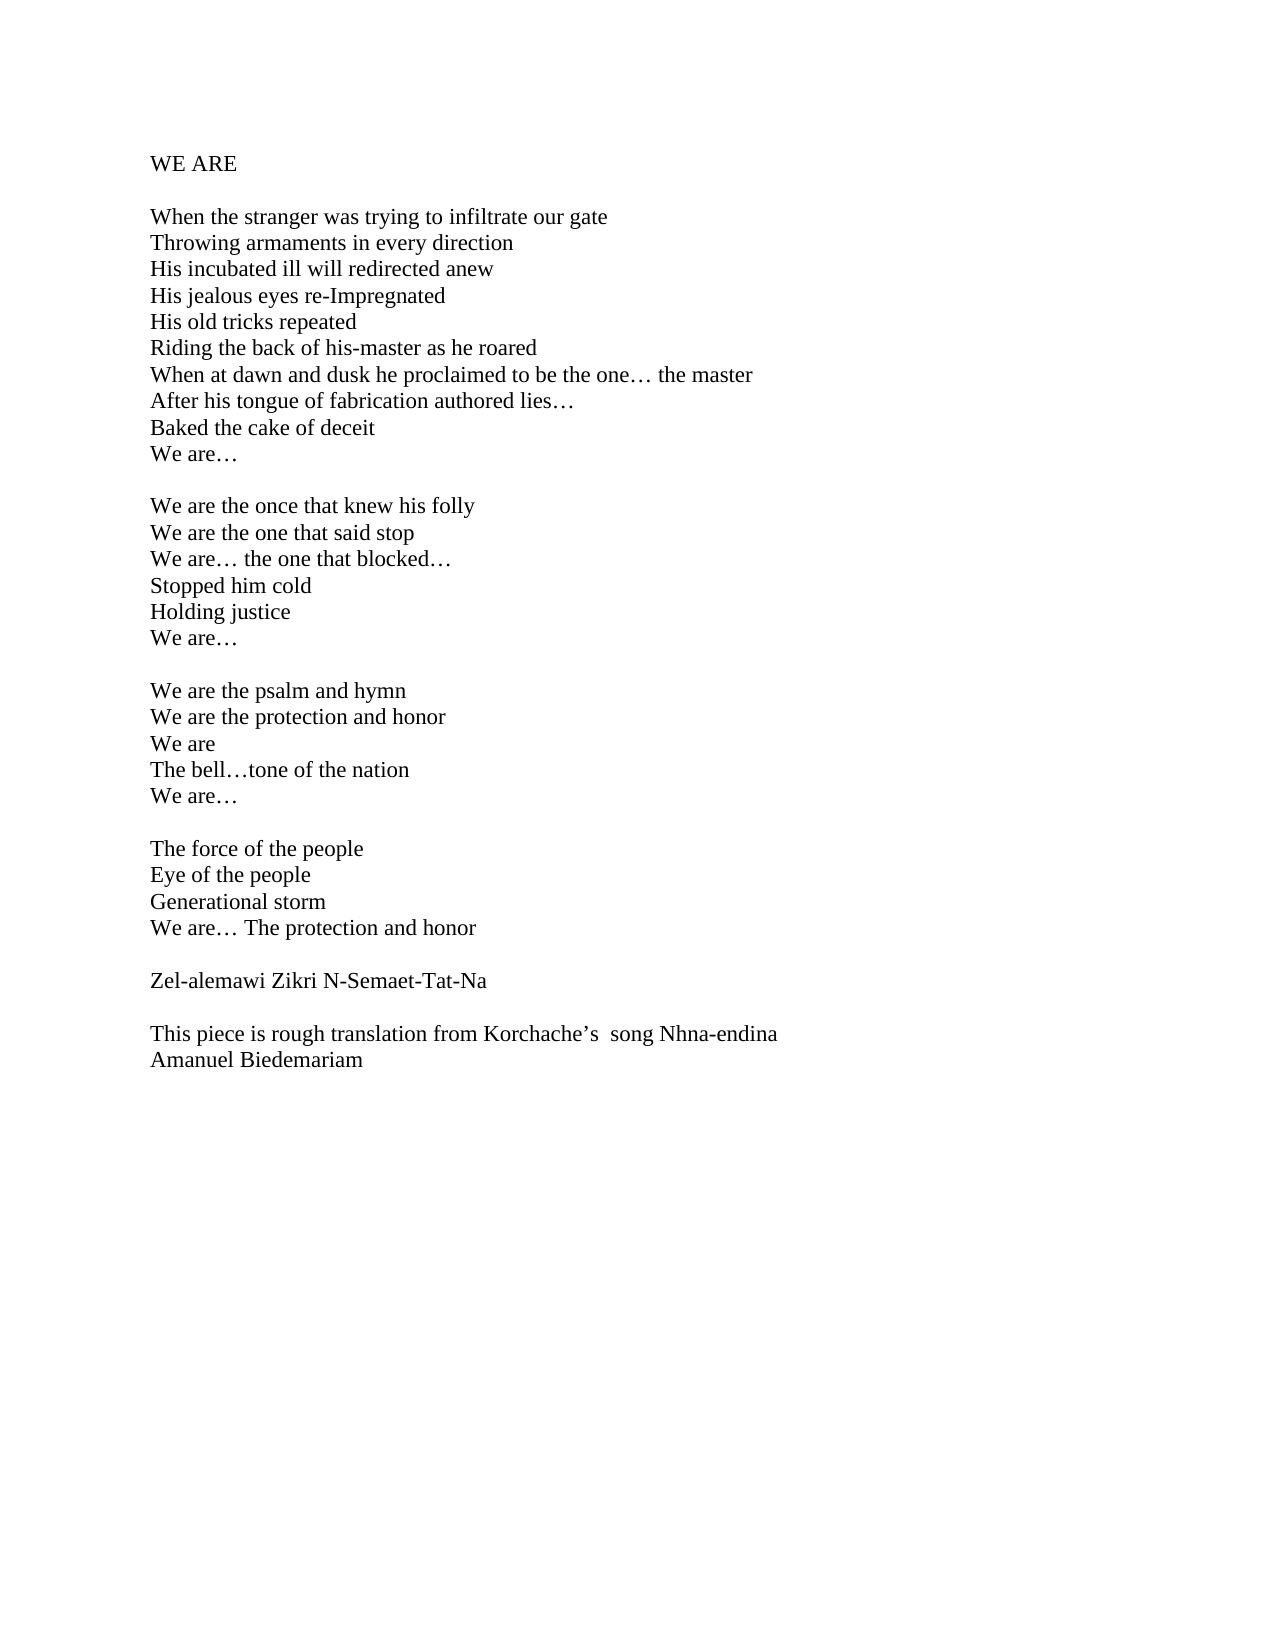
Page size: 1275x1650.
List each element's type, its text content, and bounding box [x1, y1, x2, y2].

text After his tongue of fabrication authored lies… [150, 387, 1125, 413]
text We are… [150, 440, 1125, 466]
text This piece is rough translation from Korchache’s song Nhna-endina [150, 1020, 1125, 1046]
text We are… [150, 782, 1125, 809]
text When at dawn and dusk he proclaimed to be the one… the master [150, 361, 1125, 387]
text We are the psalm and hymn [150, 677, 1125, 703]
text Holding justice [150, 598, 1125, 624]
text Throwing armaments in every direction [150, 229, 1125, 255]
text The force of the people [150, 835, 1125, 862]
text We are… [150, 624, 1125, 651]
text Riding the back of his-master as he roared [150, 334, 1125, 361]
text When the stranger was trying to infiltrate our gate [150, 203, 1125, 229]
text Stopped him cold [150, 572, 1125, 598]
text We are the one that said stop [150, 519, 1125, 545]
text We are… The protection and honor [150, 914, 1125, 941]
text His old tricks repeated [150, 308, 1125, 334]
text Eye of the people [150, 862, 1125, 888]
text We are the protection and honor [150, 703, 1125, 730]
text We are… the one that blocked… [150, 545, 1125, 572]
text His jealous eyes re-Impregnated [150, 282, 1125, 308]
text Generational storm [150, 888, 1125, 914]
text We are the once that knew his folly [150, 493, 1125, 519]
text Baked the cake of deceit [150, 413, 1125, 440]
text His incubated ill will redirected anew [150, 255, 1125, 282]
text Amanuel Biedemariam [150, 1046, 1125, 1072]
text The bell…tone of the nation [150, 756, 1125, 782]
text Zel-alemawi Zikri N-Semaet-Tat-Na [150, 967, 1125, 993]
text WE ARE [150, 150, 1125, 176]
text We are [150, 730, 1125, 756]
